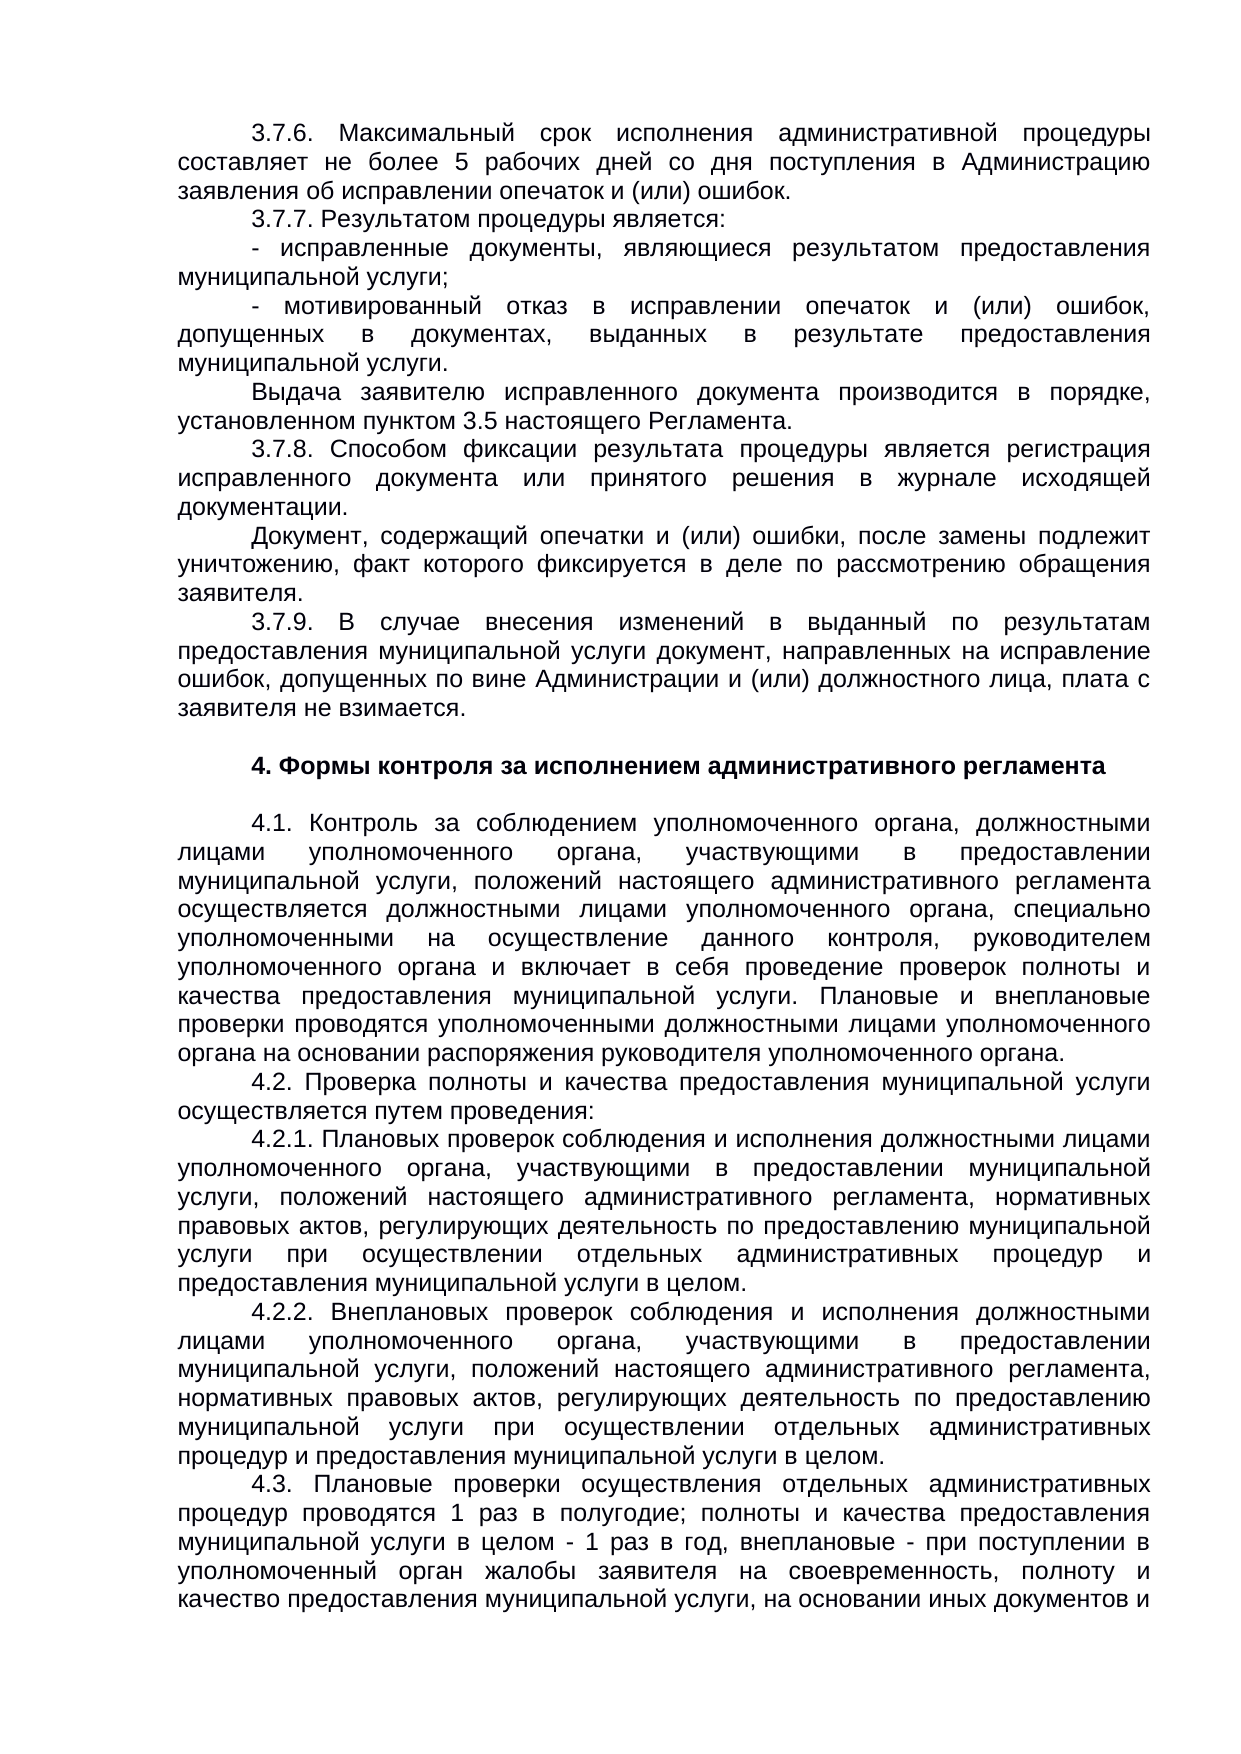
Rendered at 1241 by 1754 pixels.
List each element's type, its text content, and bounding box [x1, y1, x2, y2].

text - исправленные документы, являющиеся результатом предоставления муниципальной услуги; [177, 233, 1152, 291]
text 4.2. Проверка полноты и качества предоставления муниципальной услуги осуществляется путем проведения: [177, 1067, 1152, 1124]
text Документ, содержащий опечатки и (или) ошибки, после замены подлежит уничтожению, факт которого фиксируется в деле по рассмотрению обращения заявителя. [177, 521, 1152, 607]
text 3.7.9. В случае внесения изменений в выданный по результатам предоставления муниципальной услуги документ, направленных на исправление ошибок, допущенных по вине Администрации и (или) должностного лица, плата с заявителя не взимается. [177, 607, 1152, 722]
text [177, 1469, 1152, 1613]
text Выдача заявителю исправленного документа производится в порядке, установленном пунктом 3.5 настоящего Регламента. [177, 377, 1152, 434]
text - мотивированный отказ в исправлении опечаток и (или) ошибок, допущенных в документах, выданных в результате предоставления муниципальной услуги. [177, 291, 1152, 377]
text 4.2.1. Плановых проверок соблюдения и исполнения должностными лицами уполномоченного органа, участвующими в предоставлении муниципальной услуги, положений настоящего административного регламента, нормативных правовых актов, регулирующих деятельность по предоставлению муниципальной услуги при осуществлении отдельных административных процедур и предоставления муниципальной услуги в целом. [177, 1124, 1152, 1297]
text 4.2.2. Внеплановых проверок соблюдения и исполнения должностными лицами уполномоченного органа, участвующими в предоставлении муниципальной услуги, положений настоящего административного регламента, нормативных правовых актов, регулирующих деятельность по предоставлению муниципальной услуги при осуществлении отдельных административных процедур и предоставления муниципальной услуги в целом. [177, 1297, 1152, 1469]
text 3.7.6. Максимальный срок исполнения административной процедуры составляет не более 5 рабочих дней со дня поступления в Администрацию заявления об исправлении опечаток и (или) ошибок. [177, 118, 1152, 204]
text 4. Формы контроля за исполнением административного регламента [177, 751, 1152, 779]
text 3.7.7. Результатом процедуры является: [177, 204, 1152, 233]
text 3.7.8. Способом фиксации результата процедуры является регистрация исправленного документа или принятого решения в журнале исходящей документации. [177, 434, 1152, 521]
text 4.1. Контроль за соблюдением уполномоченного органа, должностными лицами уполномоченного органа, участвующими в предоставлении муниципальной услуги, положений настоящего административного регламента осуществляется должностными лицами уполномоченного органа, специально уполномоченными на осуществление данного контроля, руководителем уполномоченного органа и включает в себя проведение проверок полноты и качества предоставления муниципальной услуги. Плановые и внеплановые проверки проводятся уполномоченными должностными лицами уполномоченного органа на основании распоряжения руководителя уполномоченного органа. [177, 808, 1152, 1067]
